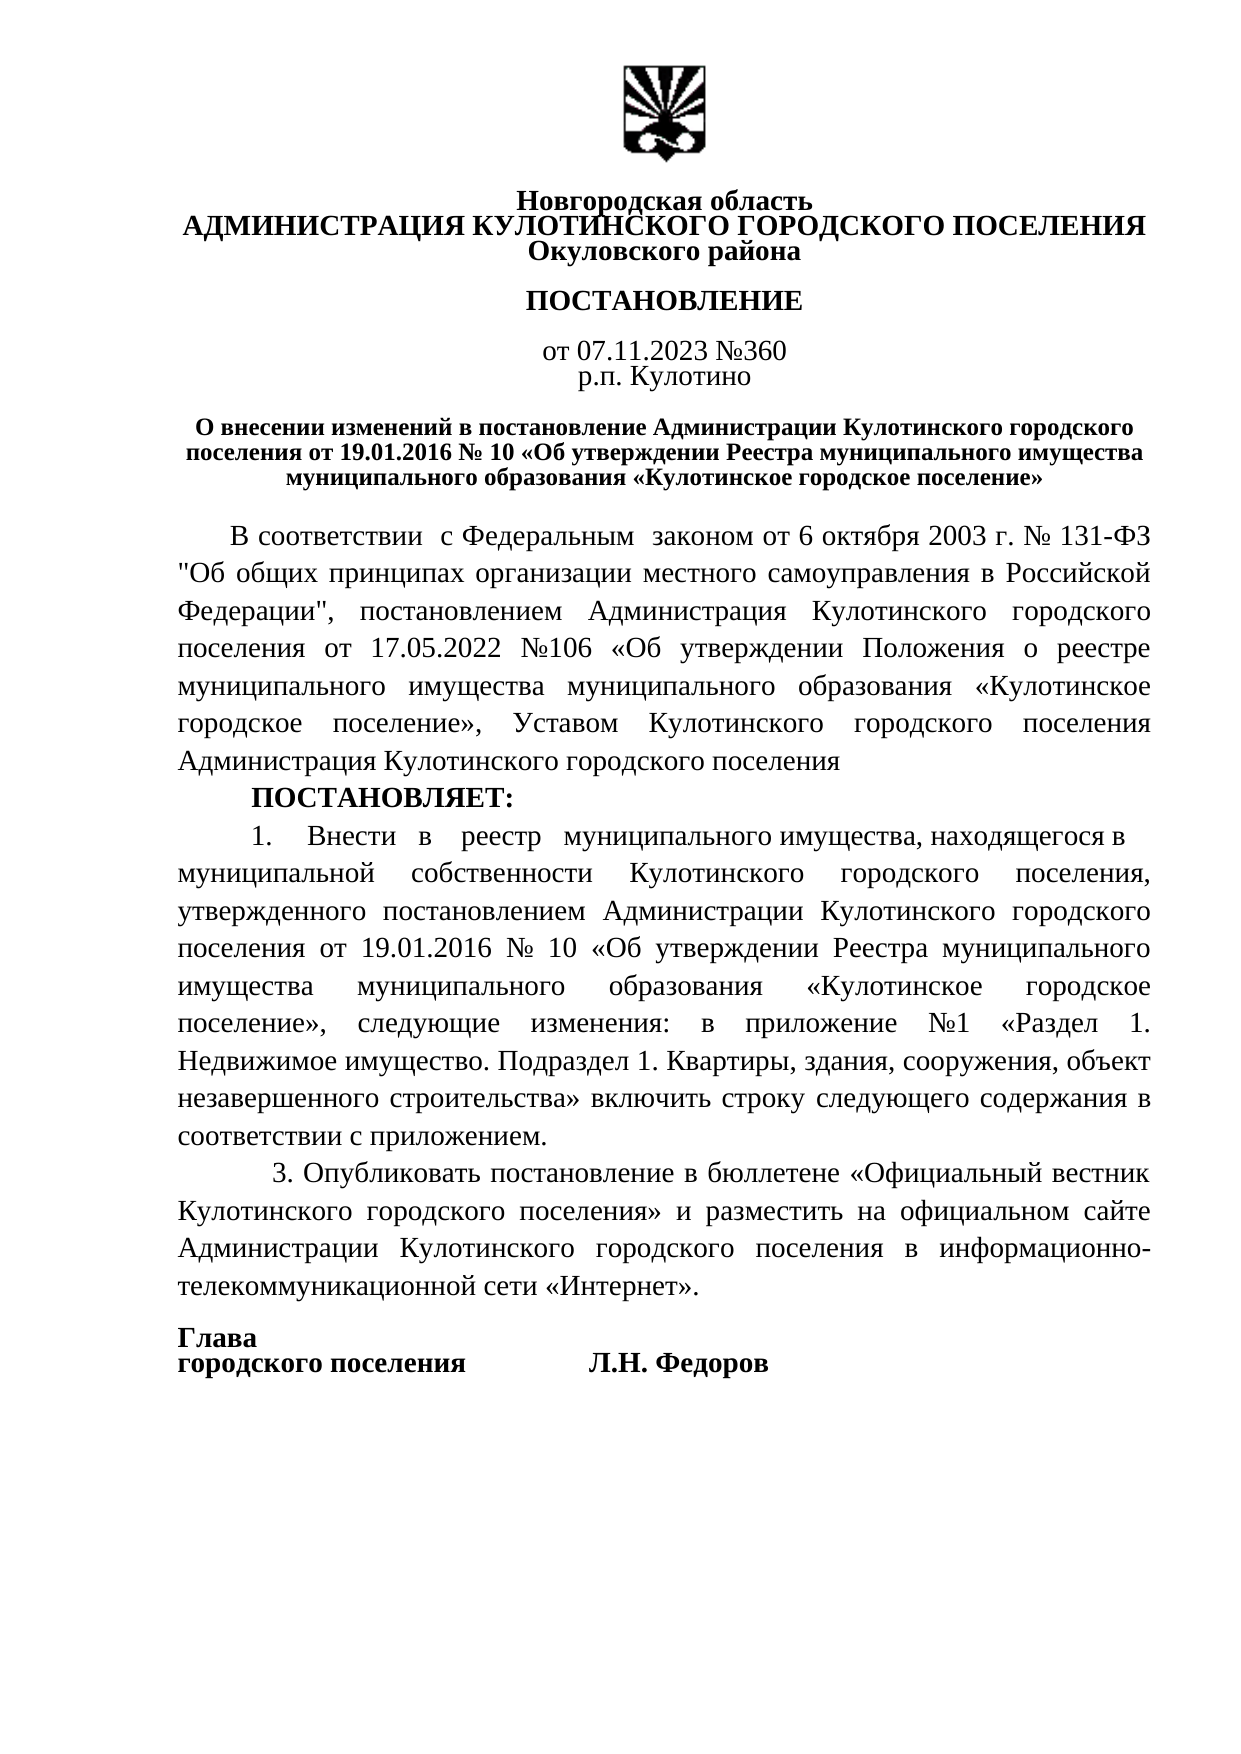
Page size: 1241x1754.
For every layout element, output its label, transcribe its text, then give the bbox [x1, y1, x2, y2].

text АДМИНИСТРАЦИЯ КУЛОТИНСКОГО ГОРОДСКОГО ПОСЕЛЕНИЯ Окуловского района [177, 215, 1152, 265]
picture [617, 59, 712, 166]
text муниципальной собственности Кулотинского городского поселения, утвержденного постановлением Администрации Кулотинского городского поселения от 19.01.2016 № 10 «Об утверждении Реестра муниципального имущества муниципального образования «Кулотинское городское поселение», следующие изменения: в приложение №1 «Раздел 1. Недвижимое имущество. Подраздел 1. Квартиры, здания, сооружения, объект незавершенного строительства» включить строку следующего содержания в соответствии с приложением. [177, 853, 1152, 1153]
text от 07.11.2023 №360 [177, 340, 1152, 365]
text ПОСТАНОВЛЯЕТ: [177, 778, 1152, 815]
list Внести в реестр муниципального имущества, находящегося в [251, 815, 1152, 853]
text городского поселения Л.Н. Федоров [177, 1353, 1152, 1378]
text р.п. Кулотино [177, 365, 1152, 390]
text ПОСТАНОВЛЕНИЕ [177, 290, 1152, 315]
text Новгородская область [177, 190, 1152, 215]
text В соответствии с Федеральным законом от 6 октября 2003 г. № 131-ФЗ "Об общих принципах организации местного самоуправления в Российской Федерации", постановлением Администрация Кулотинского городского поселения от 17.05.2022 №106 «Об утверждении Положения о реестре муниципального имущества муниципального образования «Кулотинское городское поселение», Уставом Кулотинского городского поселения Администрация Кулотинского городского поселения [177, 515, 1152, 778]
text О внесении изменений в постановление Администрации Кулотинского городского поселения от 19.01.2016 № 10 «Об утверждении Реестра муниципального имущества муниципального образования «Кулотинское городское поселение» [177, 415, 1152, 490]
text 3. Опубликовать постановление в бюллетене «Официальный вестник Кулотинского городского поселения» и разместить на официальном сайте Администрации Кулотинского городского поселения в информационно-телекоммуникационной сети «Интернет». [177, 1153, 1152, 1303]
text Глава [177, 1328, 1152, 1353]
